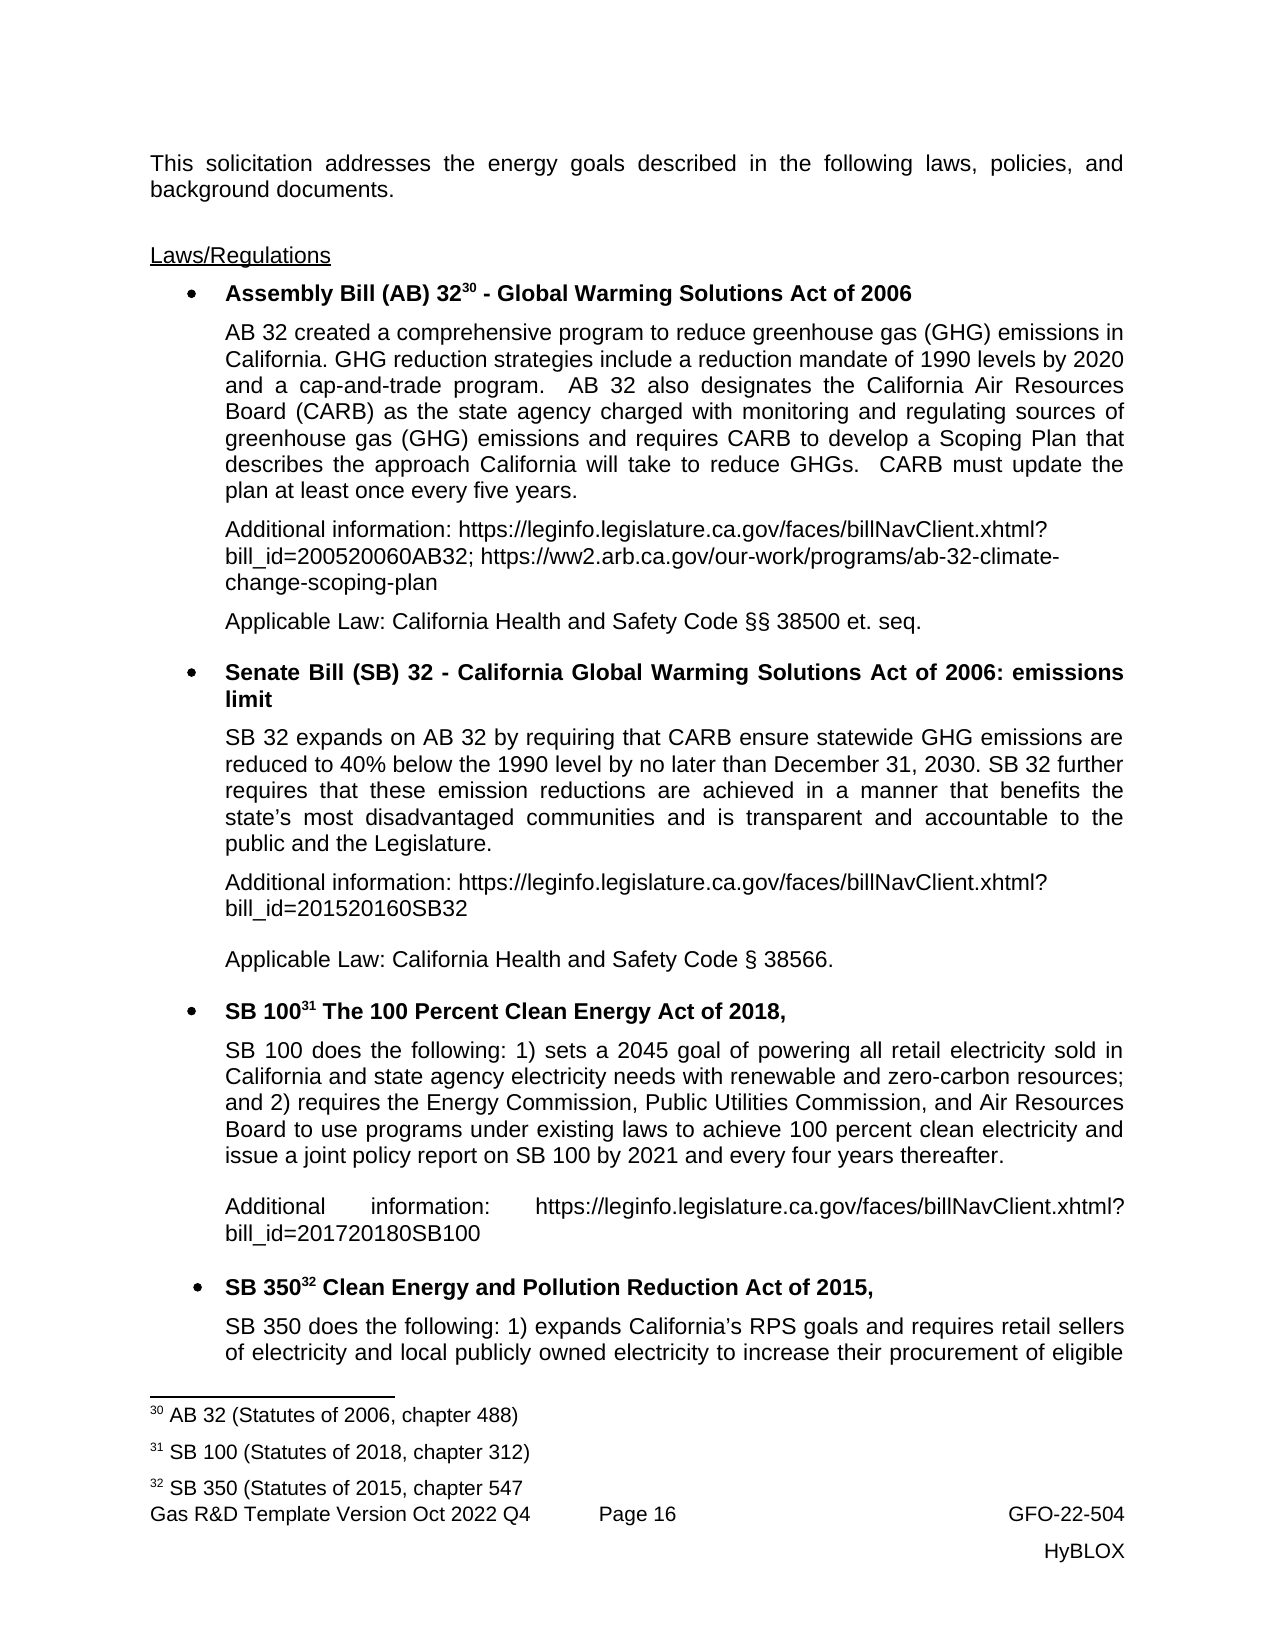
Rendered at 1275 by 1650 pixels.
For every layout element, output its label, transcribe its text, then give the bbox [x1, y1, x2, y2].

text SB 32 expands on AB 32 by requiring that CARB ensure statewide GHG emissions are reduced to 40% below the 1990 level by no later than December 31, 2030. SB 32 further requires that these emission reductions are achieved in a manner that benefits the state’s most disadvantaged communities and is transparent and accountable to the public and the Legislature. [225, 724, 1125, 856]
text SB 100 does the following: 1) sets a 2045 goal of powering all retail electricity sold in California and state agency electricity needs with renewable and zero-carbon resources; and 2) requires the Energy Commission, Public Utilities Commission, and Air Resources Board to use programs under existing laws to achieve 100 percent clean electricity and issue a joint policy report on SB 100 by 2021 and every four years thereafter. [225, 1037, 1125, 1168]
text Additional information: https://leginfo.legislature.ca.gov/faces/billNavClient.xhtml?bill_id=200520060AB32; https://ww2.arb.ca.gov/our-work/programs/ab-32-climate-change-scoping-plan [225, 516, 1125, 595]
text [225, 1313, 1125, 1365]
text Additional information: https://leginfo.legislature.ca.gov/faces/billNavClient.xhtml?bill_id=201720180SB100 [225, 1193, 1125, 1246]
text Laws/Regulations [150, 242, 1125, 268]
text AB 32 created a comprehensive program to reduce greenhouse gas (GHG) emissions in California. GHG reduction strategies include a reduction mandate of 1990 levels by 2020 and a cap-and-trade program. AB 32 also designates the California Air Resources Board (CARB) as the state agency charged with monitoring and regulating sources of greenhouse gas (GHG) emissions and requires CARB to develop a Scoping Plan that describes the approach California will take to reduce GHGs. CARB must update the plan at least once every five years. [225, 319, 1125, 504]
list SB 350 Clean Energy and Pollution Reduction Act of 2015, [193, 1271, 1125, 1300]
text Applicable Law: California Health and Safety Code §§ 38500 et. seq. [225, 608, 1125, 634]
list SB 100 The 100 Percent Clean Energy Act of 2018, [187, 998, 1125, 1024]
list Senate Bill (SB) 32 - California Global Warming Solutions Act of 2006: emissions limit [187, 659, 1125, 712]
list Assembly Bill (AB) 32 - Global Warming Solutions Act of 2006 [187, 280, 1125, 307]
text Additional information: https://leginfo.legislature.ca.gov/faces/billNavClient.xhtml?bill_id=201520160SB32 [225, 869, 1125, 921]
text Applicable Law: California Health and Safety Code § 38566. [225, 946, 1125, 973]
text This solicitation addresses the energy goals described in the following laws, policies, and background documents. [150, 150, 1125, 203]
